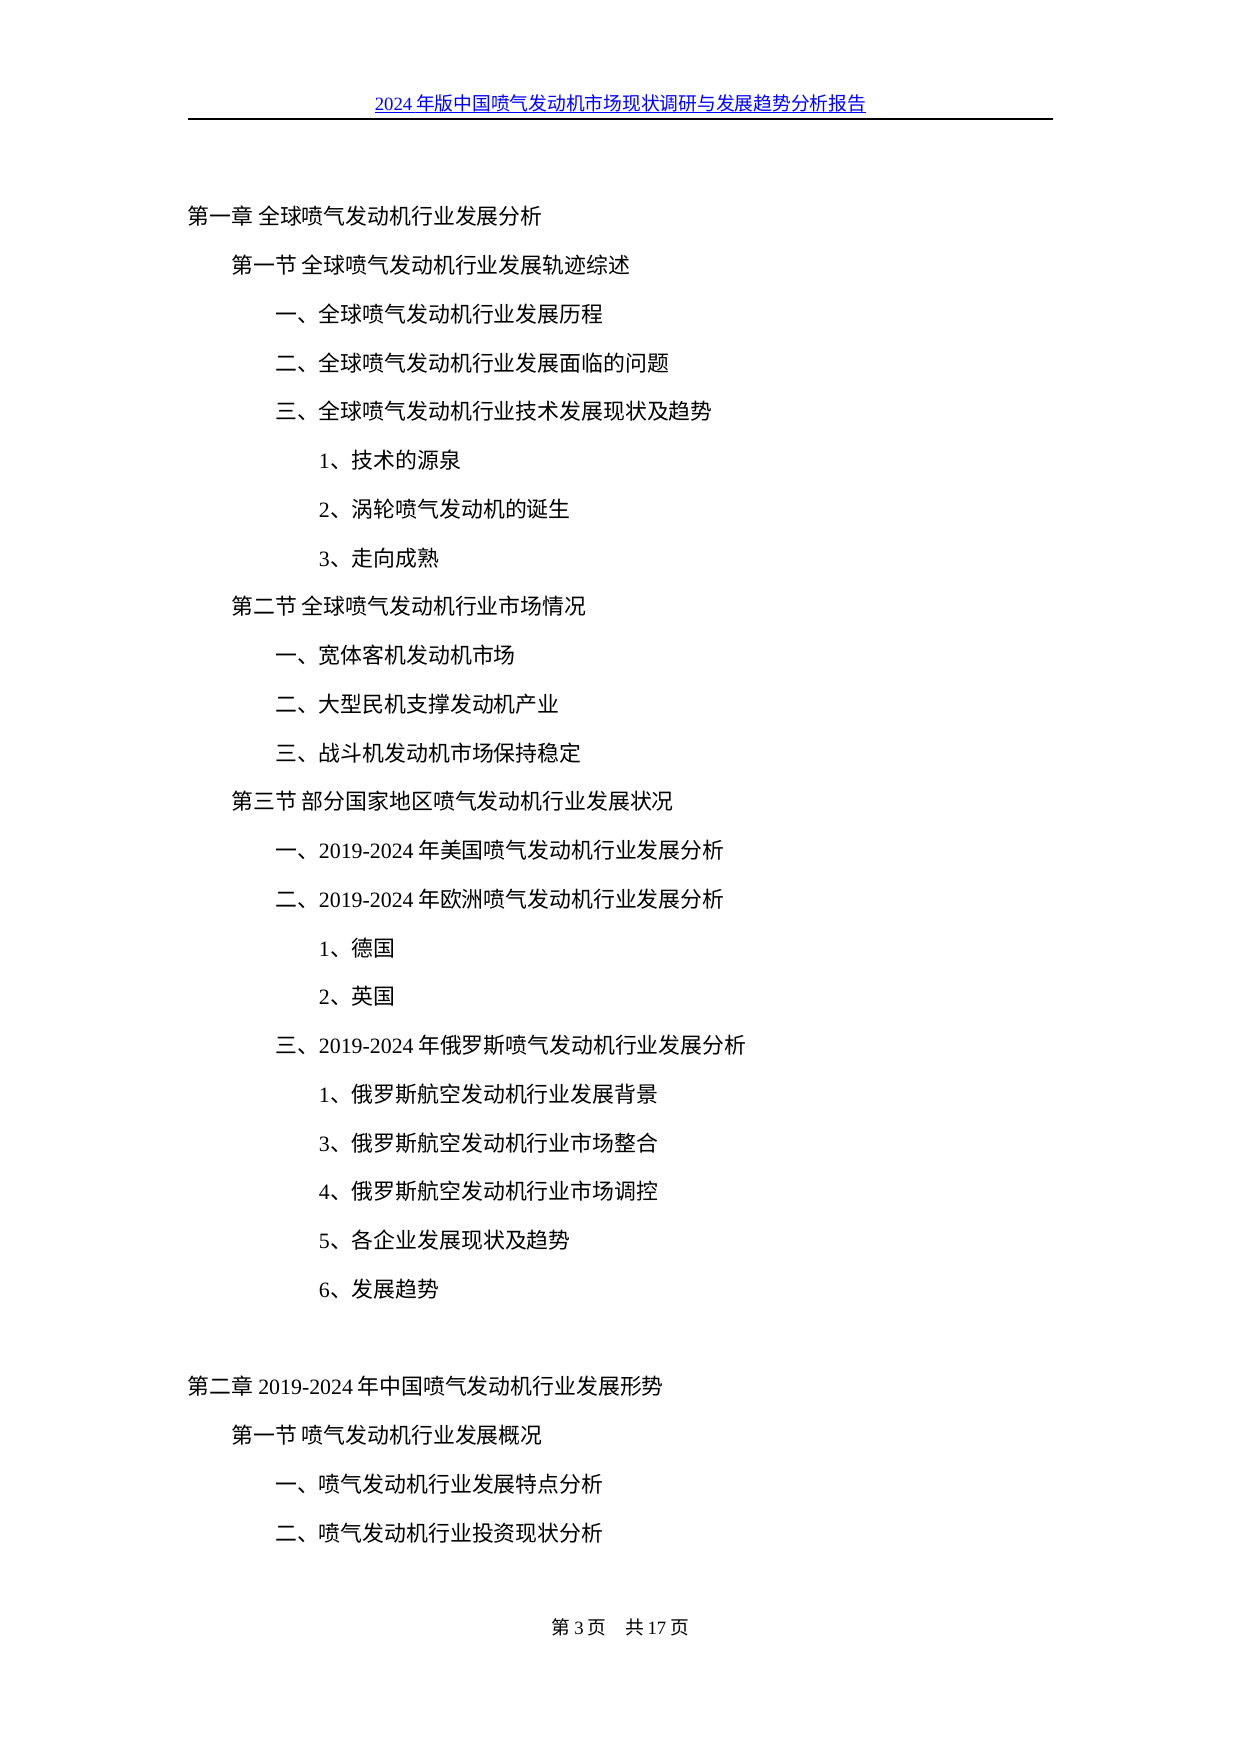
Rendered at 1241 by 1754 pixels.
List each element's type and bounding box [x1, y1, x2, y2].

text [187, 150, 1053, 1548]
